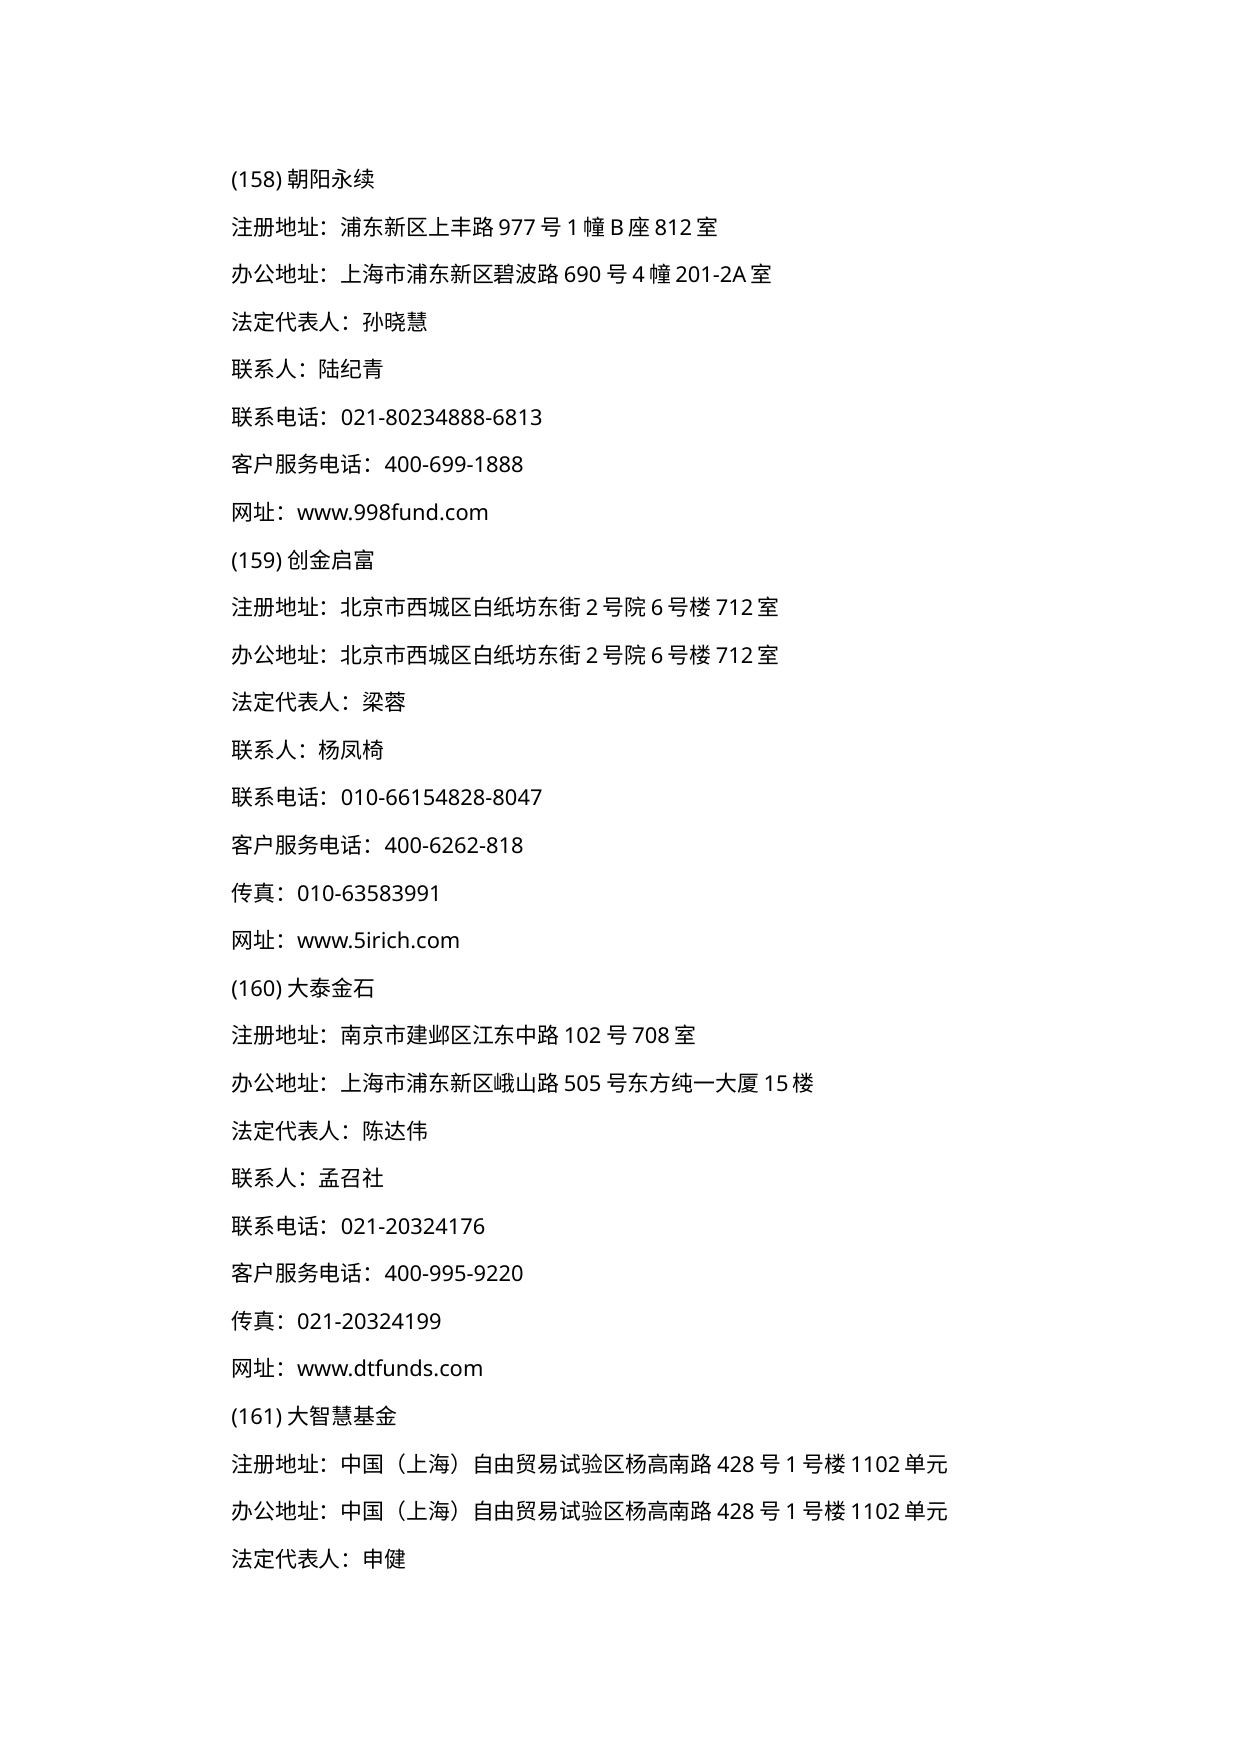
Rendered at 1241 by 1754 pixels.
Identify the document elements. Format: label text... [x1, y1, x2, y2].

text 办公地址：中国（上海）自由贸易试验区杨高南路428号1号楼1102单元 [187, 1494, 1053, 1526]
text (158) 朝阳永续 [187, 162, 1053, 194]
text (161) 大智慧基金 [187, 1399, 1053, 1431]
text (160) 大泰金石 [187, 971, 1053, 1003]
text 客户服务电话：400-6262-818 [187, 828, 1053, 860]
text 传真：021-20324199 [187, 1304, 1053, 1336]
text 法定代表人：梁蓉 [187, 685, 1053, 717]
text 办公地址：上海市浦东新区碧波路690号4幢201-2A室 [187, 257, 1053, 289]
text 联系人：杨凤椅 [187, 733, 1053, 764]
text 联系人：陆纪青 [187, 352, 1053, 384]
text 网址：www.5irich.com [187, 923, 1053, 955]
text 注册地址：南京市建邺区江东中路102号708室 [187, 1018, 1053, 1050]
text 注册地址：浦东新区上丰路977号1幢B座812室 [187, 209, 1053, 241]
text 注册地址：中国（上海）自由贸易试验区杨高南路428号1号楼1102单元 [187, 1447, 1053, 1478]
text 注册地址：北京市西城区白纸坊东街2号院6号楼712室 [187, 590, 1053, 622]
text 法定代表人：孙晓慧 [187, 305, 1053, 336]
text 客户服务电话：400-995-9220 [187, 1256, 1053, 1288]
text 法定代表人：申健 [187, 1542, 1053, 1573]
text 联系人：孟召社 [187, 1161, 1053, 1193]
text 办公地址：上海市浦东新区峨山路505号东方纯一大厦15楼 [187, 1066, 1053, 1098]
text 网址：www.dtfunds.com [187, 1351, 1053, 1383]
text 联系电话：021-80234888-6813 [187, 400, 1053, 432]
text (159) 创金启富 [187, 543, 1053, 574]
text 联系电话：021-20324176 [187, 1209, 1053, 1240]
text 传真：010-63583991 [187, 876, 1053, 907]
text 联系电话：010-66154828-8047 [187, 780, 1053, 812]
text 办公地址：北京市西城区白纸坊东街2号院6号楼712室 [187, 638, 1053, 669]
text 法定代表人：陈达伟 [187, 1114, 1053, 1145]
text 网址：www.998fund.com [187, 495, 1053, 527]
text 客户服务电话：400-699-1888 [187, 447, 1053, 479]
